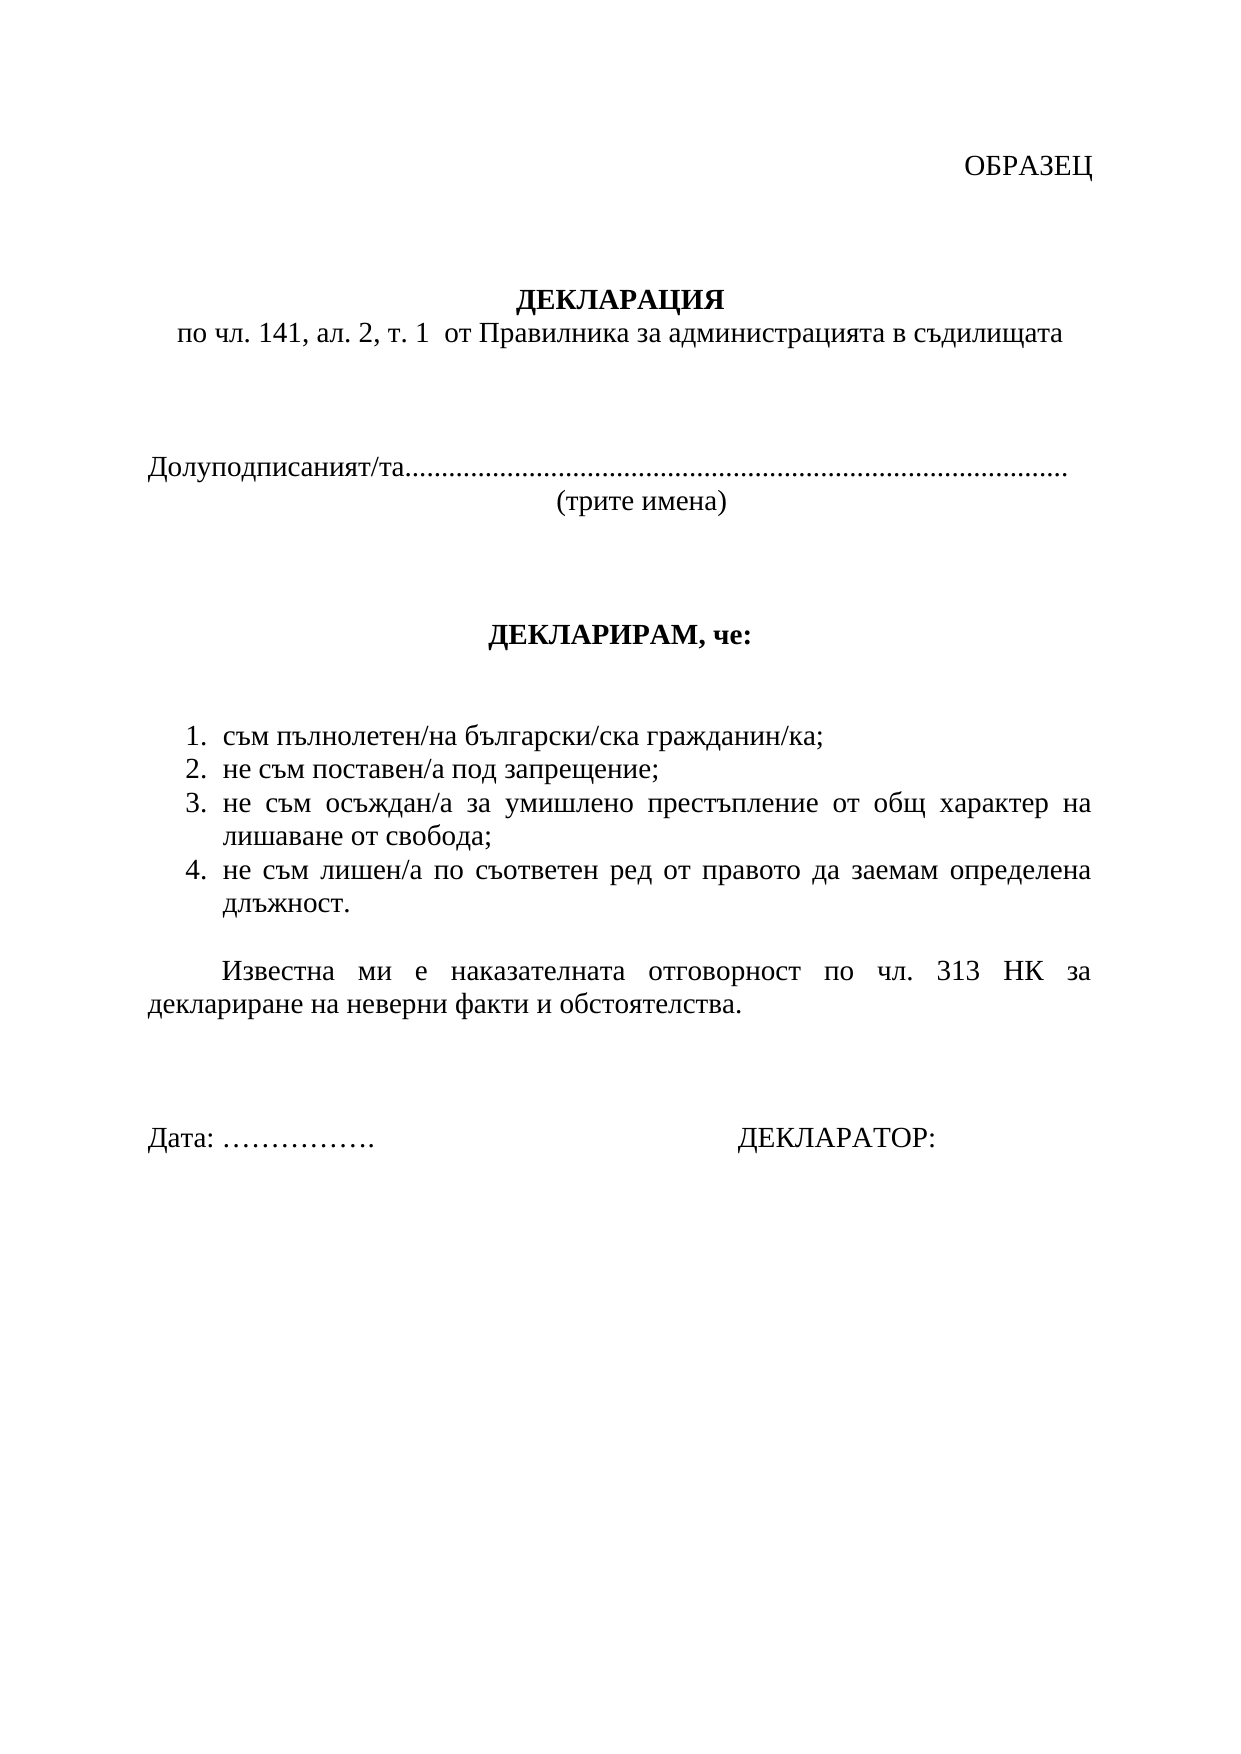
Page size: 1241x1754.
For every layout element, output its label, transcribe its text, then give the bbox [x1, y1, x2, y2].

text Дата: ……………. ДЕКЛАРАТОР: [148, 1120, 1093, 1154]
list не съм поставен/а под запрещение; [185, 751, 1093, 785]
text (трите имена) [148, 483, 1093, 517]
text Известна ми е наказателната отговорност по чл. 313 НК за деклариране на неверни факти и обстоятелства. [148, 953, 1093, 1020]
list не съм осъждан/а за умишлено престъпление от общ характер на лишаване от свобода; [185, 785, 1093, 852]
text ДЕКЛАРИРАМ, че: [148, 617, 1093, 651]
list съм пълнолетен/на български/ска гражданин/ка; [185, 718, 1093, 751]
text Долуподписаният/та........................................................................................... [148, 449, 1093, 483]
text по чл. 141, ал. 2, т. 1 от Правилника за администрацията в съдилищата [148, 315, 1093, 349]
list не съм лишен/а по съответен ред от правото да заемам определена длъжност. [185, 852, 1093, 919]
text ДЕКЛАРАЦИЯ [148, 282, 1093, 315]
text ОБРАЗЕЦ [148, 148, 1093, 181]
